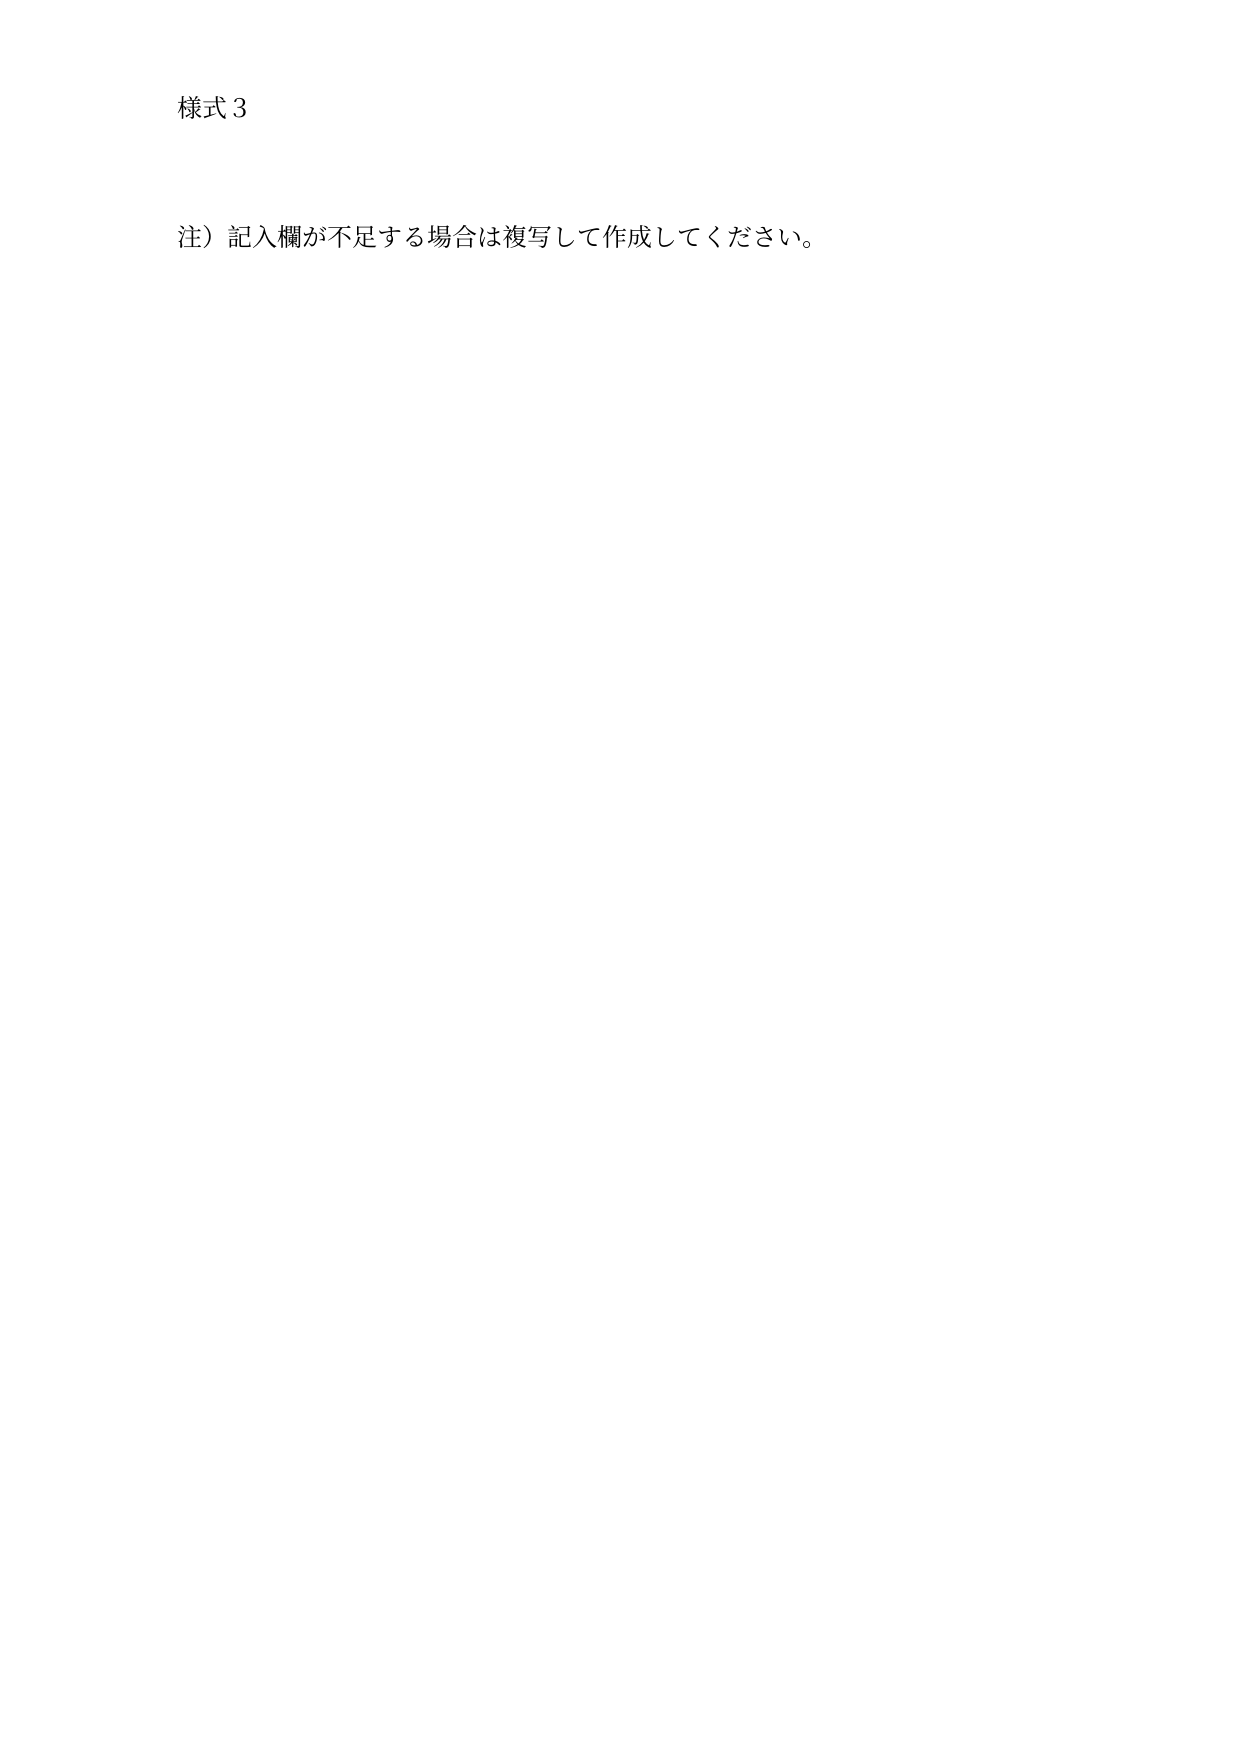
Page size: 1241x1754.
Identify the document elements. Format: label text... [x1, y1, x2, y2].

text 注）記入欄が不足する場合は複写して作成してください。 [177, 217, 1063, 254]
